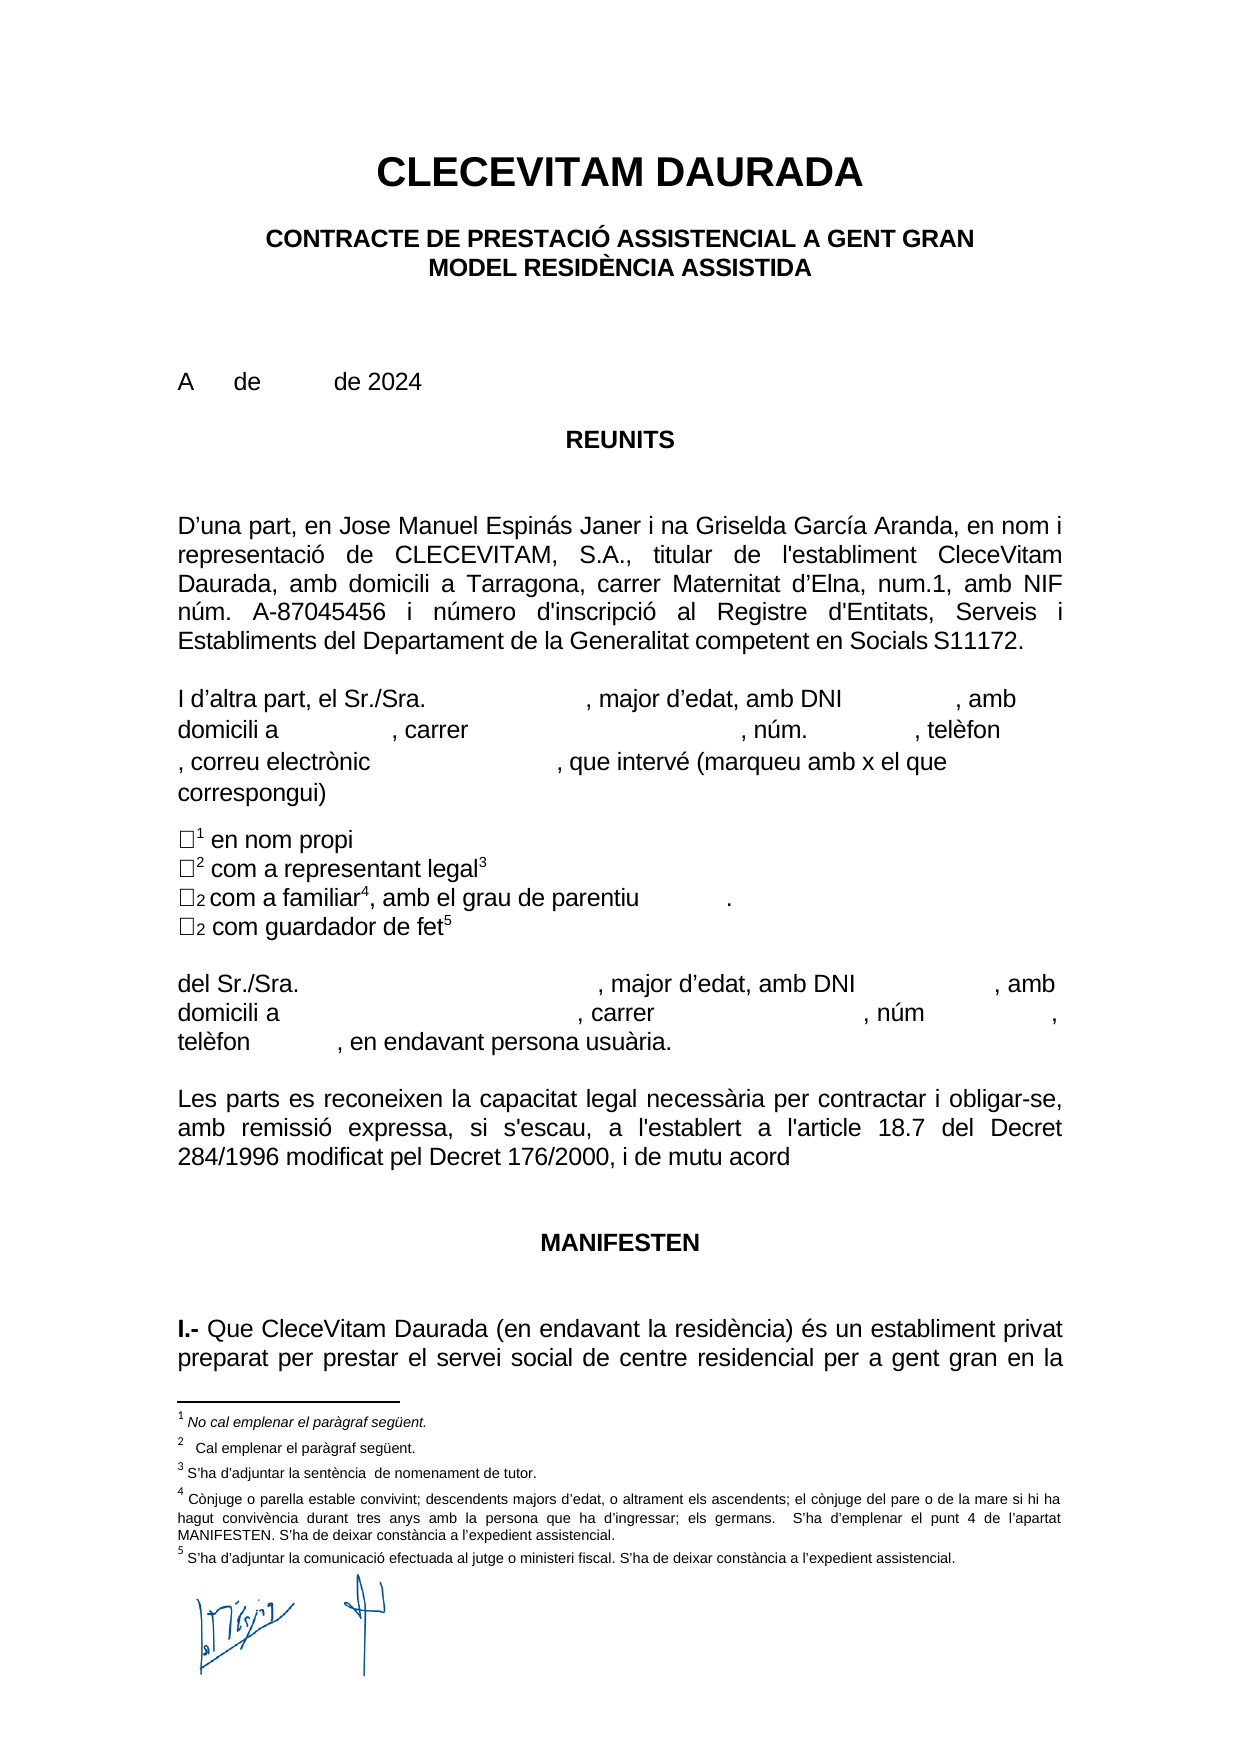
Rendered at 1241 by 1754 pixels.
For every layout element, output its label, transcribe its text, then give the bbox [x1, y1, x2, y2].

text 2 com a familiar, amb el grau de parentiu . [177, 883, 1063, 911]
text REUNITS [177, 425, 1063, 453]
text MODEL RESIDÈNCIA ASSISTIDA [177, 253, 1063, 282]
text I d’altra part, el Sr./Sra. , major d’edat, amb DNI , amb domicili a , carrer , núm. , telèfon , correu electrònic , que intervé (marqueu amb x el que correspongui) [177, 684, 1063, 806]
text A de de 2024 [177, 367, 1063, 396]
text  com a representant legal [177, 854, 1063, 883]
picture [177, 1568, 417, 1681]
text CLECEVITAM DAURADA [177, 148, 1063, 196]
text 2 com guardador de fet [177, 911, 1063, 940]
text Les parts es reconeixen la capacitat legal necessària per contractar i obligar-se, amb remissió expressa, si s'escau, a l'establert a l'article 18.7 del Decret 284/1996 modificat pel Decret 176/2000, i de mutu acord [177, 1084, 1063, 1170]
text MANIFESTEN [177, 1228, 1063, 1256]
text  en nom propi [177, 825, 1063, 854]
text D’una part, en Jose Manuel Espinás Janer i na Griselda García Aranda, en nom i representació de CLECEVITAM, S.A., titular de l'establiment CleceVitam Daurada, amb domicili a Tarragona, carrer Maternitat d’Elna, num.1, amb NIF núm. A-87045456 i número d'inscripció al Registre d'Entitats, Serveis i Establiments del Departament de la Generalitat competent en Socials S11172. [177, 511, 1063, 655]
text del Sr./Sra. , major d’edat, amb DNI , amb domicili a , carrer , núm , telèfon , en endavant persona usuària. [177, 969, 1063, 1055]
text CONTRACTE DE PRESTACIÓ ASSISTENCIAL A GENT GRAN [177, 224, 1063, 253]
